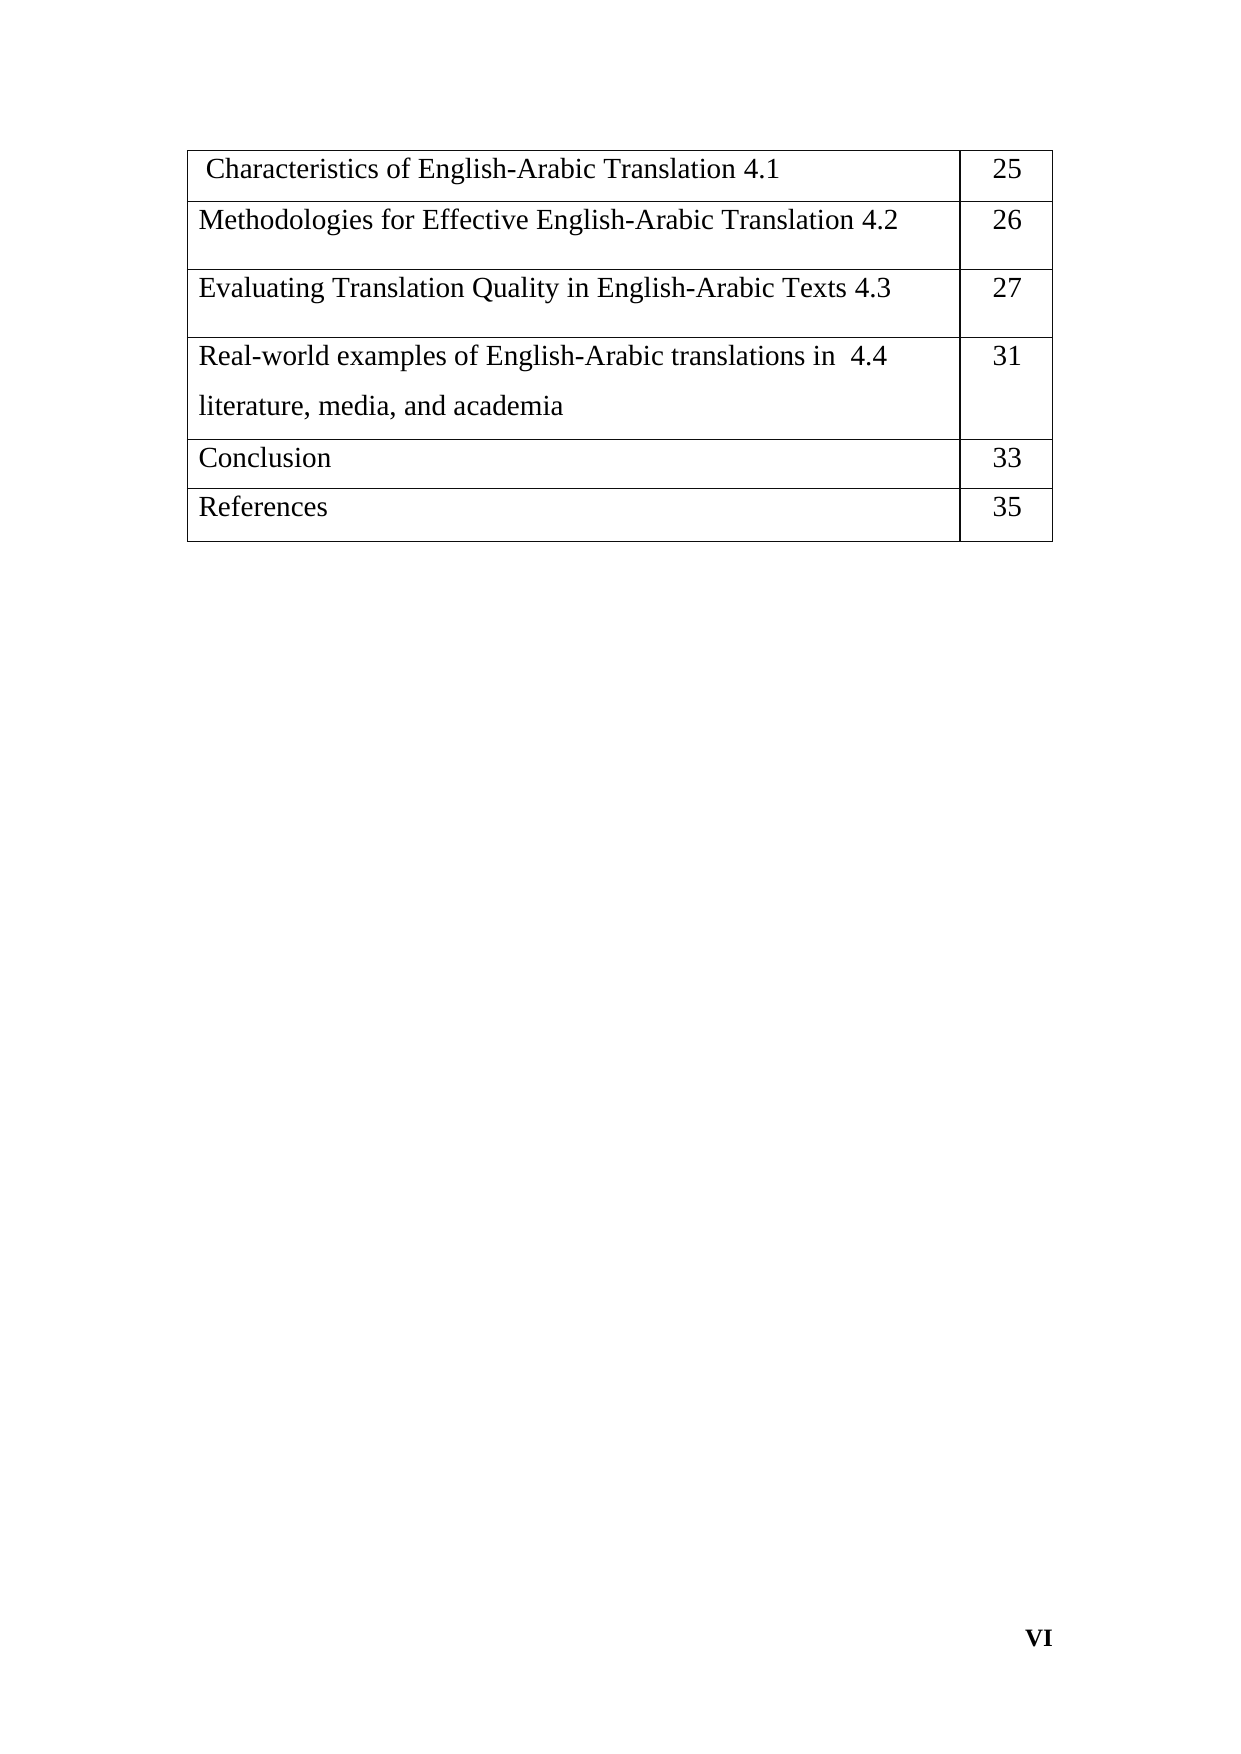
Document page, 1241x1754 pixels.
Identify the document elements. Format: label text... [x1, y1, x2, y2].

table_cell 31 [961, 338, 1052, 439]
table_cell 25 [961, 151, 1052, 201]
table_cell 4.4 Real-world examples of English-Arabic translations in literature, media, and academia [188, 338, 959, 439]
table_cell Conclusion [188, 440, 959, 488]
table_cell 33 [961, 440, 1052, 488]
table_cell References [188, 489, 959, 541]
table_cell 35 [961, 489, 1052, 541]
table_cell 26 [961, 202, 1052, 269]
table_cell 4.2 Methodologies for Effective English-Arabic Translation [188, 202, 959, 269]
table_cell 4.1 Characteristics of English-Arabic Translation [188, 151, 959, 201]
table_cell 4.3 Evaluating Translation Quality in English-Arabic Texts [188, 270, 959, 337]
table_cell 27 [961, 270, 1052, 337]
